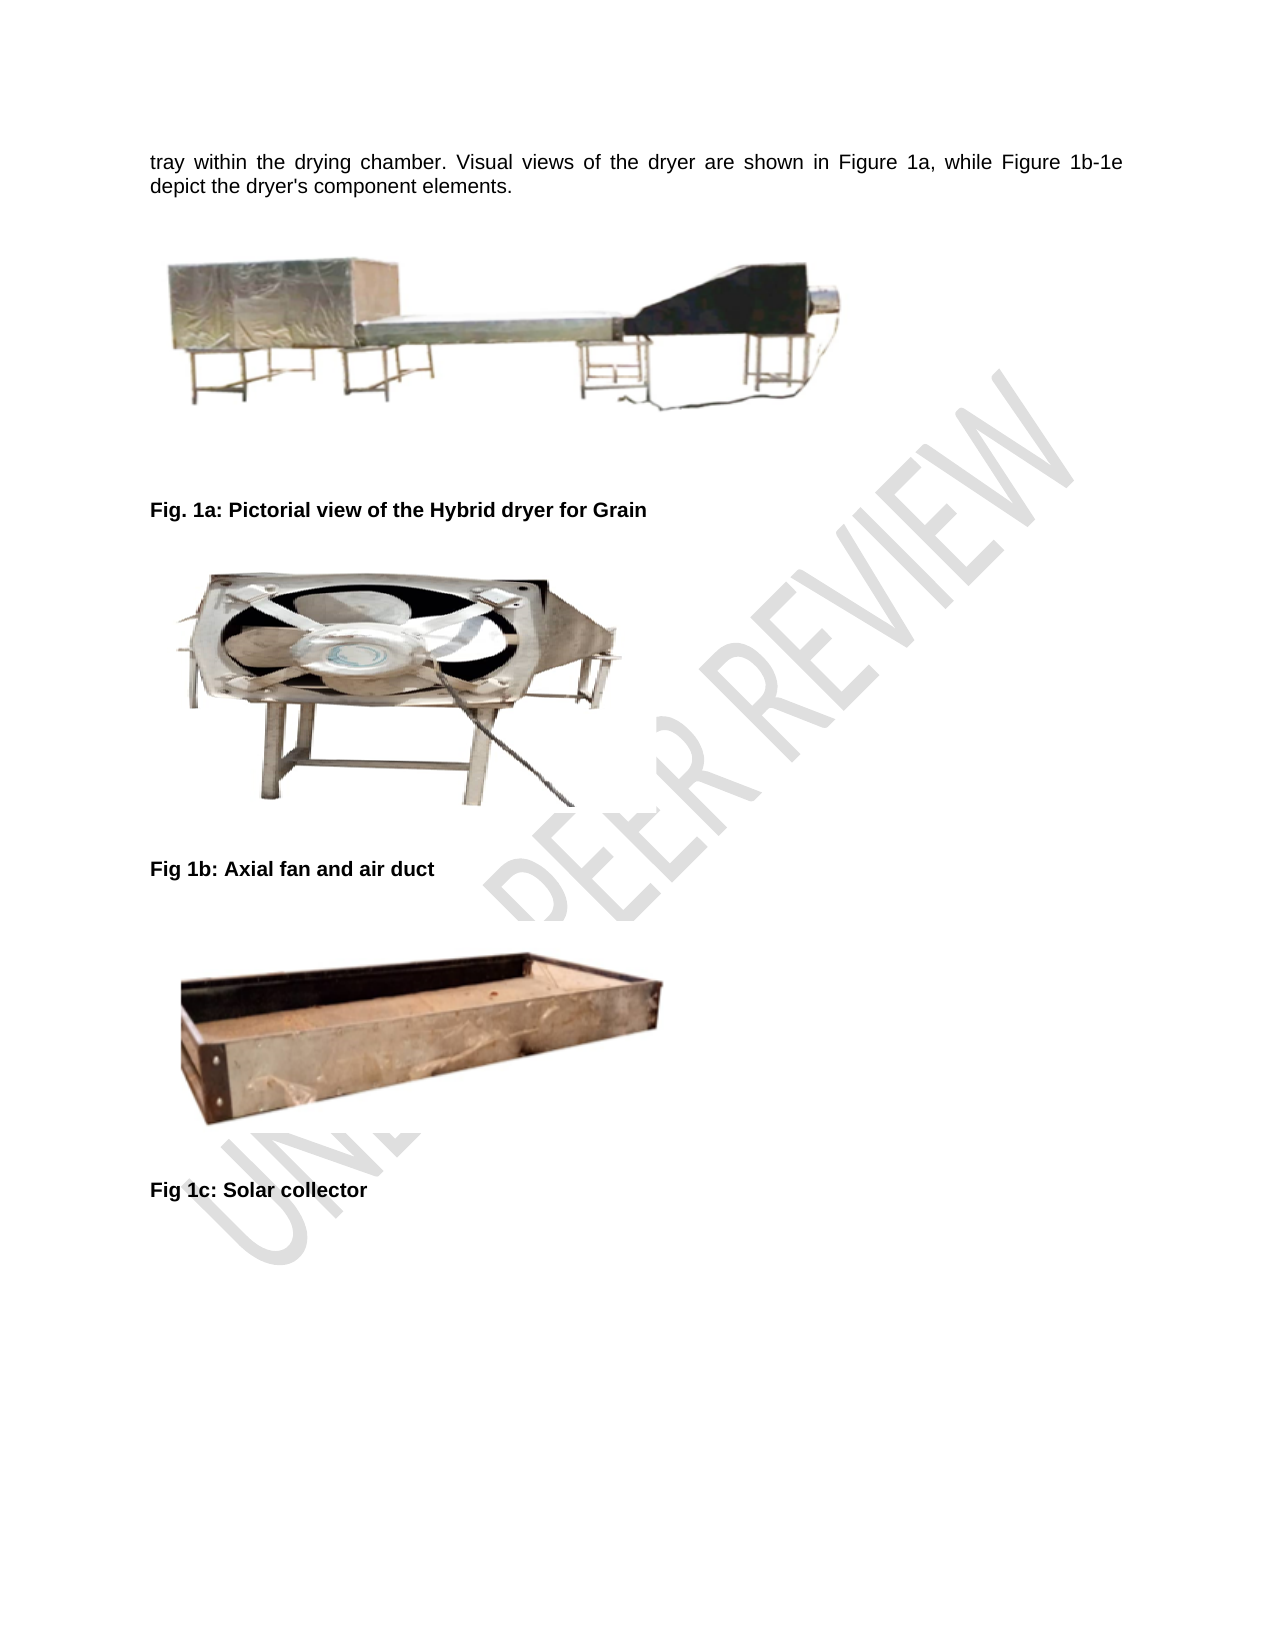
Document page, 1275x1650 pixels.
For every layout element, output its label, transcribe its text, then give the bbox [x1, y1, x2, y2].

picture [150, 221, 868, 454]
text Fig 1b: Axial fan and air duct [150, 857, 1125, 881]
picture [150, 921, 675, 1133]
text Fig. 1a: Pictorial view of the Hybrid dryer for Grain [150, 498, 1125, 522]
picture [150, 562, 657, 813]
text Fig 1c: Solar collector [150, 1177, 1125, 1201]
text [150, 150, 1125, 198]
